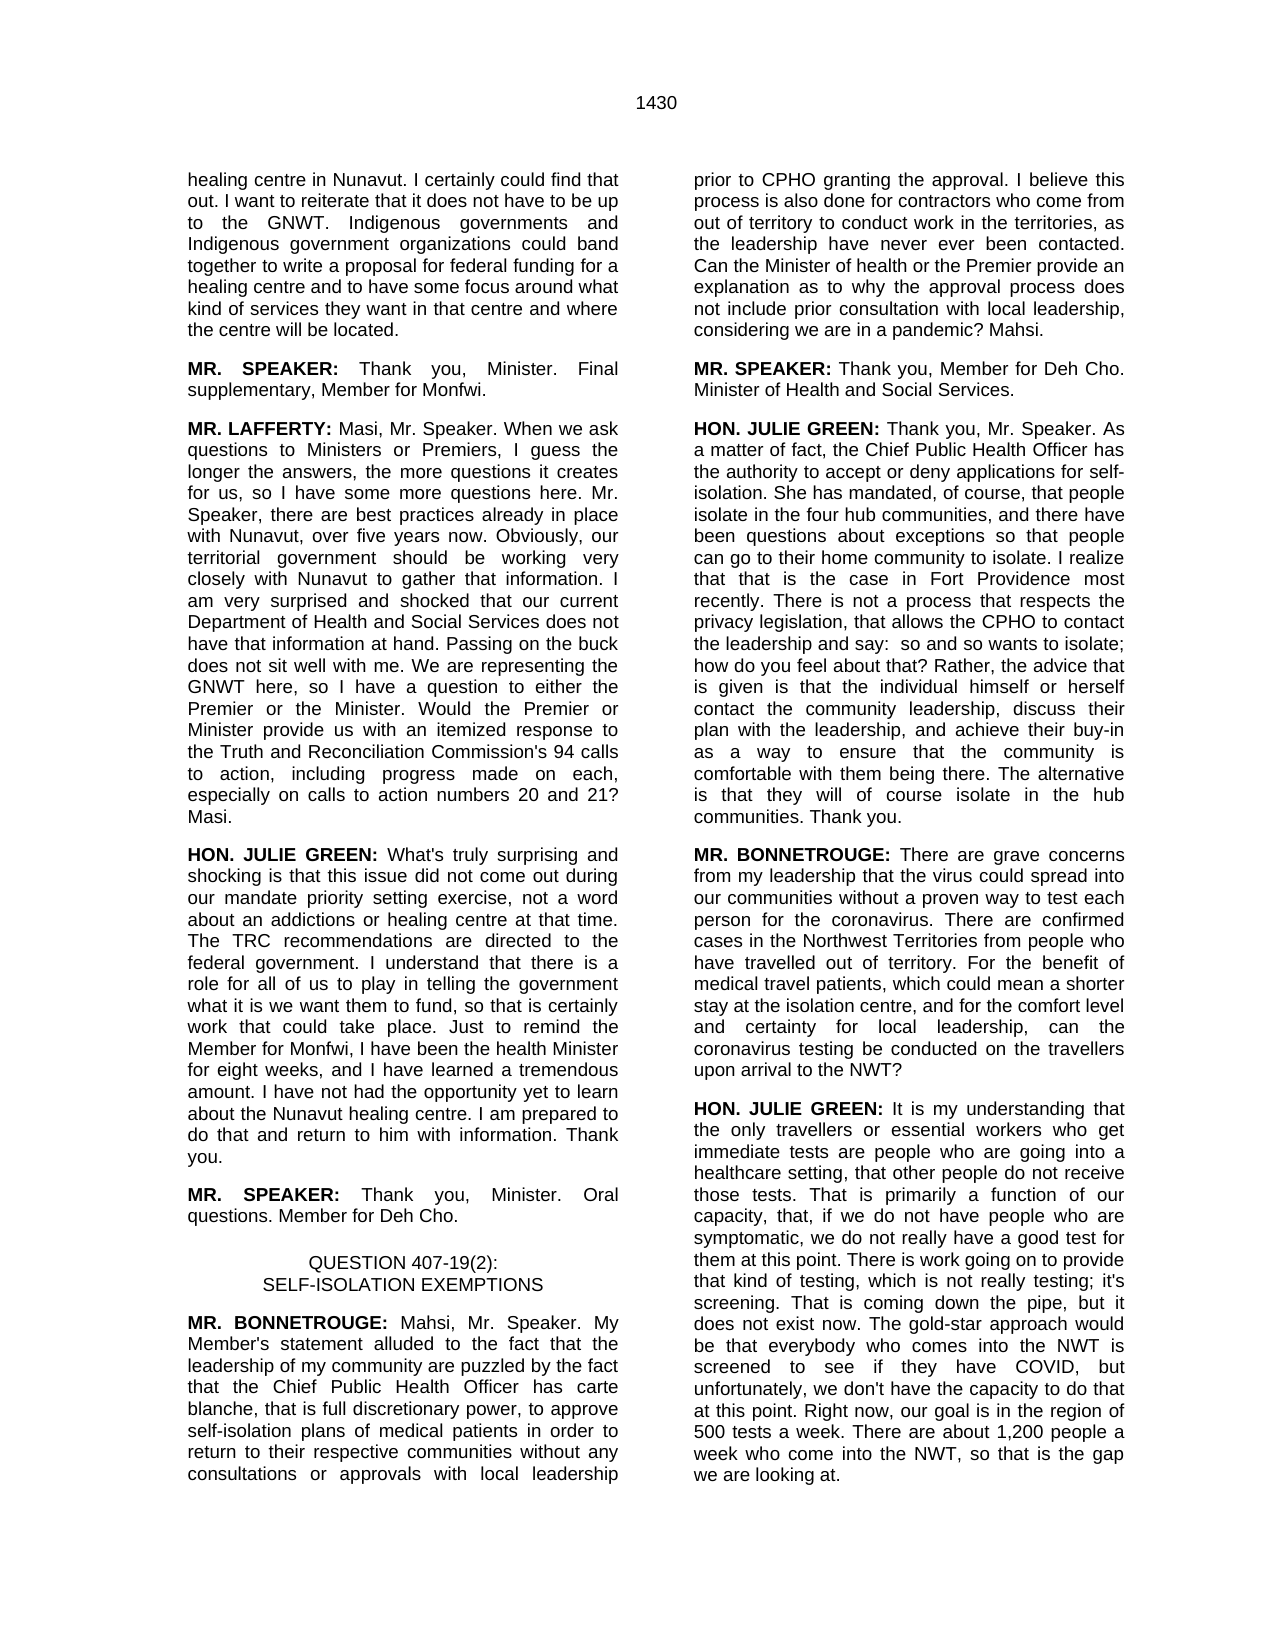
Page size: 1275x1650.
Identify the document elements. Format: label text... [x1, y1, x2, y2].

text MR. LAFFERTY: Masi, Mr. Speaker. When we ask questions to Ministers or Premiers, I guess the longer the answers, the more questions it creates for us, so I have some more questions here. Mr. Speaker, there are best practices already in place with Nunavut, over five years now. Obviously, our territorial government should be working very closely with Nunavut to gather that information. I am very surprised and shocked that our current Department of Health and Social Services does not have that information at hand. Passing on the buck does not sit well with me. We are representing the GNWT here, so I have a question to either the Premier or the Minister. Would the Premier or Minister provide us with an itemized response to the Truth and Reconciliation Commission's 94 calls to action, including progress made on each, especially on calls to action numbers 20 and 21? Masi. [187, 417, 619, 827]
text MR. BONNETROUGE: There are grave concerns from my leadership that the virus could spread into our communities without a proven way to test each person for the coronavirus. There are confirmed cases in the Northwest Territories from people who have travelled out of territory. For the benefit of medical travel patients, which could mean a shorter stay at the isolation centre, and for the comfort level and certainty for local leadership, can the coronavirus testing be conducted on the travellers upon arrival to the NWT? [694, 844, 1125, 1081]
text HON. JULIE GREEN: It is my understanding that the only travellers or essential workers who get immediate tests are people who are going into a healthcare setting, that other people do not receive those tests. That is primarily a function of our capacity, that, if we do not have people who are symptomatic, we do not really have a good test for them at this point. There is work going on to provide that kind of testing, which is not really testing; it's screening. That is coming down the pipe, but it does not exist now. The gold-star approach would be that everybody who comes into the NWT is screened to see if they have COVID, but unfortunately, we don't have the capacity to do that at this point. Right now, our goal is in the region of 500 tests a week. There are about 1,200 people a week who come into the NWT, so that is the gap we are looking at. [694, 1097, 1125, 1486]
text MR. SPEAKER: Thank you, Member for Deh Cho. Minister of Health and Social Services. [694, 357, 1125, 401]
text MR. SPEAKER: Thank you, Minister. Final supplementary, Member for Monfwi. [187, 357, 619, 401]
text MR. BONNETROUGE: Mahsi, Mr. Speaker. My Member's statement alluded to the fact that the leadership of my community are puzzled by the fact that the Chief Public Health Officer has carte blanche, that is full discretionary power, to approve self-isolation plans of medical patients in order to return to their respective communities without any consultations or approvals with local leadership prior to CPHO granting the approval. I believe this process is also done for contractors who come from out of territory to conduct work in the territories, as the leadership have never ever been contacted. Can the Minister of health or the Premier provide an explanation as to why the approval process does not include prior consultation with local leadership, considering we are in a pandemic? Mahsi. [187, 1312, 619, 1484]
text MR. SPEAKER: Thank you, Minister. Oral questions. Member for Deh Cho. [187, 1184, 619, 1227]
text MR. BONNETROUGE: Mahsi, Mr. Speaker. My Member's statement alluded to the fact that the leadership of my community are puzzled by the fact that the Chief Public Health Officer has carte blanche, that is full discretionary power, to approve self-isolation plans of medical patients in order to return to their respective communities without any consultations or approvals with local leadership prior to CPHO granting the approval. I believe this process is also done for contractors who come from out of territory to conduct work in the territories, as the leadership have never ever been contacted. Can the Minister of health or the Premier provide an explanation as to why the approval process does not include prior consultation with local leadership, considering we are in a pandemic? Mahsi. [694, 168, 1125, 341]
text HON. JULIE GREEN: Thank you, Mr. Speaker. As a matter of fact, the Chief Public Health Officer has the authority to accept or deny applications for self-isolation. She has mandated, of course, that people isolate in the four hub communities, and there have been questions about exceptions so that people can go to their home community to isolate. I realize that that is the case in Fort Providence most recently. There is not a process that respects the privacy legislation, that allows the CPHO to contact the leadership and say: so and so wants to isolate; how do you feel about that? Rather, the advice that is given is that the individual himself or herself contact the community leadership, discuss their plan with the leadership, and achieve their buy-in as a way to ensure that the community is comfortable with them being there. The alternative is that they will of course isolate in the hub communities. Thank you. [694, 417, 1125, 827]
text HON. JULIE GREEN: What's truly surprising and shocking is that this issue did not come out during our mandate priority setting exercise, not a word about an addictions or healing centre at that time. The TRC recommendations are directed to the federal government. I understand that there is a role for all of us to play in telling the government what it is we want them to fund, so that is certainly work that could take place. Just to remind the Member for Monfwi, I have been the health Minister for eight weeks, and I have learned a tremendous amount. I have not had the opportunity yet to learn about the Nunavut healing centre. I am prepared to do that and return to him with information. Thank you. [187, 844, 619, 1167]
subtitle Question 407-19(2): Self-Isolation Exemptions [187, 1252, 619, 1295]
